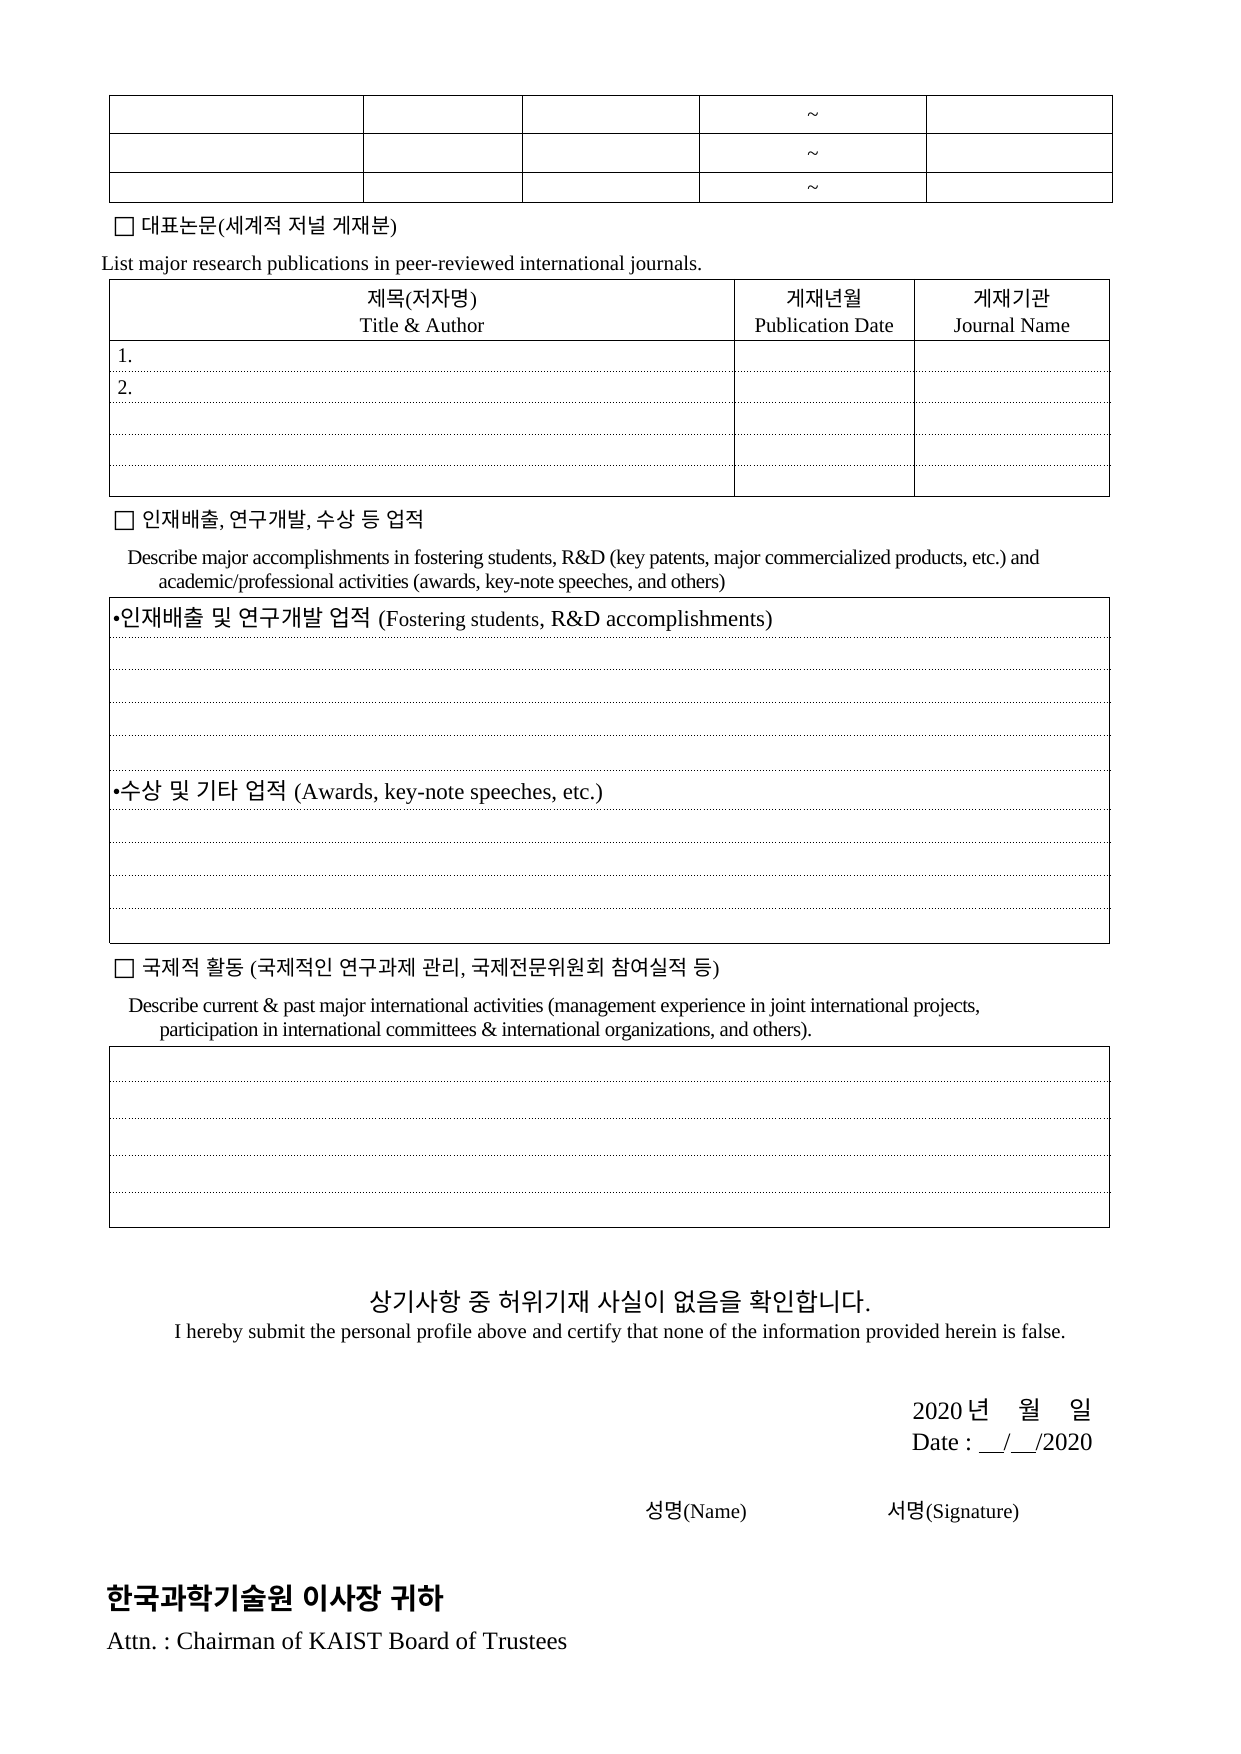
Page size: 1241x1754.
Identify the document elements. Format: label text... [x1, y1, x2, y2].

table_cell [927, 173, 1112, 202]
table_cell 게재기관 Journal Name [915, 280, 1109, 339]
table_cell □ 인재배출, 연구개발, 수상 등 업적 Describe major accomplishments in fostering students, R&D (key patents, major commercialized products, etc.) and academic/professional activities (awards, key-note speeches, and others) [110, 497, 1109, 597]
table_cell [110, 809, 1109, 842]
table_cell [110, 669, 1109, 702]
table_cell 게재년월 Publication Date [735, 280, 914, 339]
table_cell 1. [110, 341, 734, 371]
table_cell ~ [700, 96, 926, 133]
table_cell [110, 1191, 1109, 1227]
table_cell [523, 173, 699, 202]
table_cell [110, 134, 363, 172]
table_cell [735, 341, 914, 371]
table_cell □ 국제적 활동 (국제적인 연구과제 관리, 국제전문위원회 참여실적 등) Describe current & past major international activities (management experience in joint international projects, participation in international committees & international organizations, and others). [110, 944, 1109, 1046]
table_cell [110, 636, 1109, 669]
table_cell [735, 371, 914, 402]
table_cell [110, 96, 363, 133]
table_cell 제목(저자명) Title & Author [110, 280, 734, 339]
table_cell [927, 134, 1112, 172]
table_cell [915, 341, 1109, 371]
table_cell [735, 402, 914, 433]
table_cell [915, 371, 1109, 402]
table_cell [927, 96, 1112, 133]
table_cell [364, 96, 522, 133]
table_cell [110, 402, 734, 433]
text Date : / /2020 [106, 1427, 1092, 1456]
table_cell [523, 96, 699, 133]
table_cell [915, 434, 1109, 465]
table_cell [110, 735, 1109, 770]
table_cell [110, 1081, 1109, 1118]
table_cell [110, 908, 1109, 942]
table_cell [110, 842, 1109, 875]
table_cell ~ [700, 173, 926, 202]
table_cell [364, 134, 522, 172]
text I hereby submit the personal profile above and certify that none of the information provided herein is false. [106, 1318, 1134, 1343]
table_cell [735, 465, 914, 496]
table_cell [110, 173, 363, 202]
table_cell □ 대표논문(세계적 저널 게재분) List major research publications in peer-reviewed international journals. [110, 203, 1109, 279]
table_cell [110, 875, 1109, 907]
text 상기사항 중 허위기재 사실이 없음을 확인합니다. [106, 1282, 1134, 1318]
table_cell ~ [700, 134, 926, 172]
table_cell [110, 702, 1109, 734]
text 한국과학기술원 이사장 귀하 Attn. : Chairman of KAIST Board of Trustees [106, 1576, 1051, 1655]
text 2020년 월 일 [106, 1391, 1092, 1427]
table_cell [735, 434, 914, 465]
table_cell [110, 1047, 1109, 1081]
table_cell [110, 1155, 1109, 1191]
table_cell [915, 402, 1109, 433]
table_cell 2. [110, 371, 734, 402]
table_cell •수상 및 기타 업적 (Awards, key-note speeches, etc.) [110, 770, 1109, 809]
table_cell [110, 1118, 1109, 1155]
text 성명(Name) 서명(Signature) [106, 1494, 1019, 1524]
table_cell [364, 173, 522, 202]
table_cell [110, 434, 734, 465]
table_cell [915, 465, 1109, 496]
table_cell •인재배출 및 연구개발 업적 (Fostering students, R&D accomplishments) [110, 598, 1109, 636]
table_cell [523, 134, 699, 172]
table_cell [110, 465, 734, 496]
